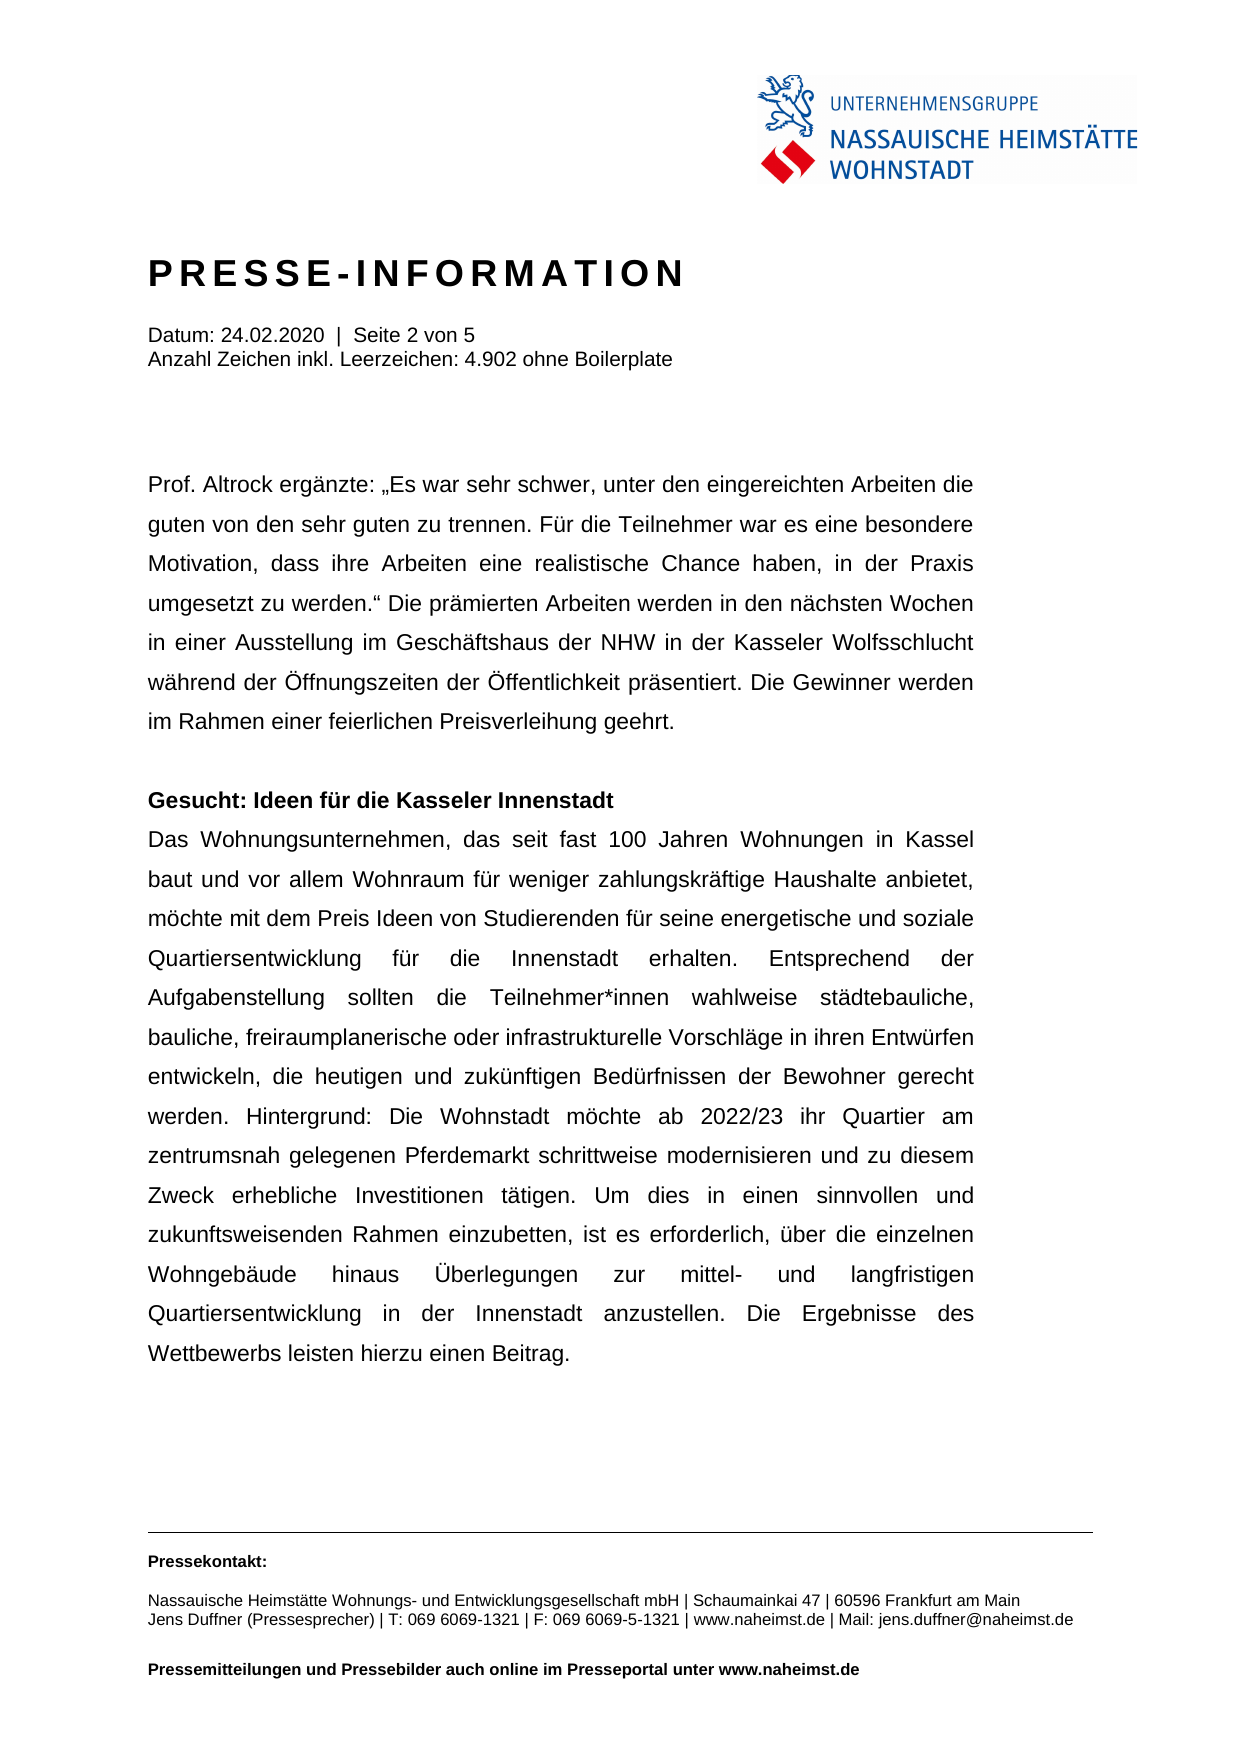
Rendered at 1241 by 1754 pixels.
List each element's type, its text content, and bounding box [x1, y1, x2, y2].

picture [757, 75, 1138, 184]
text Gesucht: Ideen für die Kasseler Innenstadt [148, 787, 974, 813]
text Das Wohnungsunternehmen, das seit fast 100 Jahren Wohnungen in Kassel baut und vor allem Wohnraum für weniger zahlungskräftige Haushalte anbietet, möchte mit dem Preis Ideen von Studierenden für seine energetische und soziale Quartiersentwicklung für die Innenstadt erhalten. Entsprechend der Aufgabenstellung sollten die Teilnehmer*innen wahlweise städtebauliche, bauliche, freiraumplanerische oder infrastrukturelle Vorschläge in ihren Entwürfen entwickeln, die heutigen und zukünftigen Bedürfnissen der Bewohner gerecht werden. Hintergrund: Die Wohnstadt möchte ab 2022/23 ihr Quartier am zentrumsnah gelegenen Pferdemarkt schrittweise modernisieren und zu diesem Zweck erhebliche Investitionen tätigen. Um dies in einen sinnvollen und zukunftsweisenden Rahmen einzubetten, ist es erforderlich, über die einzelnen Wohngebäude hinaus Überlegungen zur mittel- und langfristigen Quartiersentwicklung in der Innenstadt anzustellen. Die Ergebnisse des Wettbewerbs leisten hierzu einen Beitrag. [148, 826, 974, 1366]
